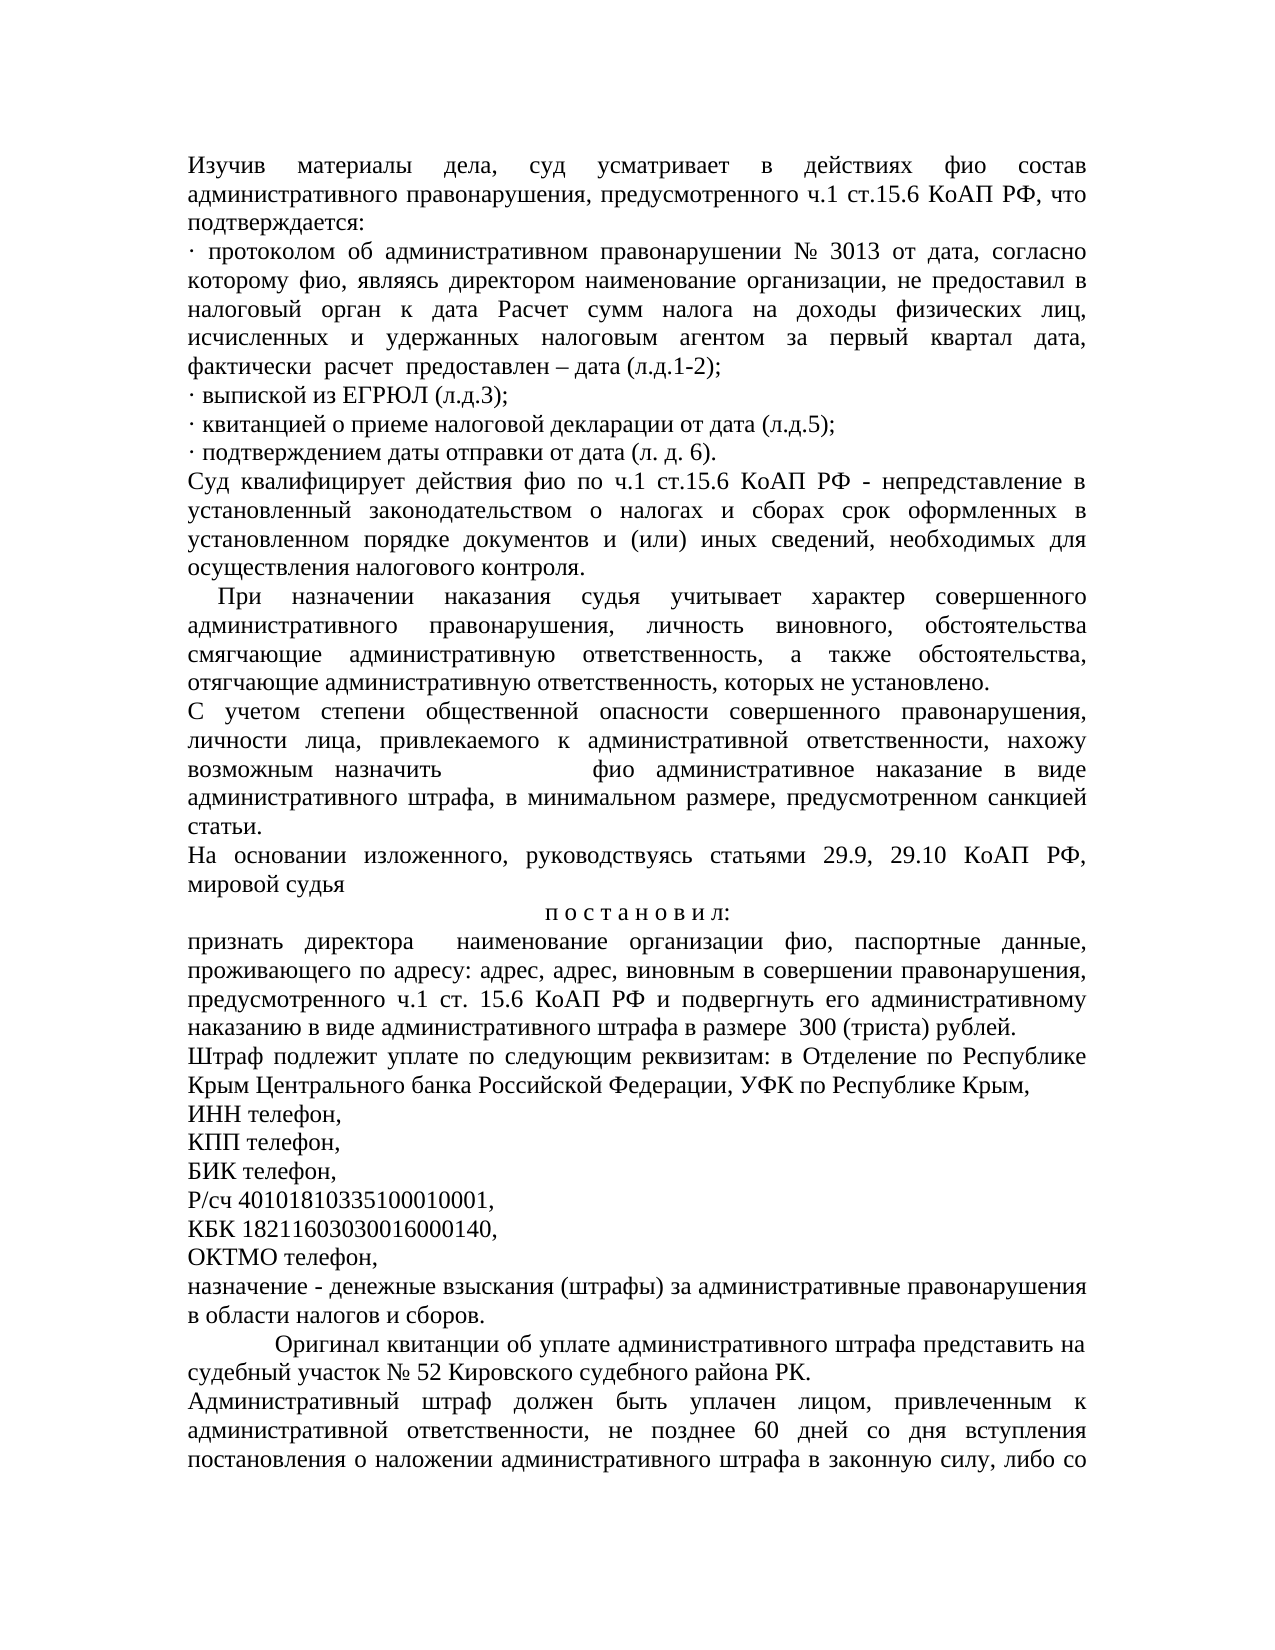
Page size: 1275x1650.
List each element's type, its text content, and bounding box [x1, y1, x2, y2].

text Р/сч 40101810335100010001, [187, 1185, 1087, 1214]
text · подтверждением даты отправки от дата (л. д. 6). [187, 437, 1087, 466]
text ИНН телефон, [187, 1099, 1087, 1127]
text С учетом степени общественной опасности совершенного правонарушения, личности лица, привлекаемого к административной ответственности, нахожу возможным назначить фио административное наказание в виде административного штрафа, в минимальном размере, предусмотренном санкцией статьи. [187, 696, 1087, 840]
text ОКТМО телефон, [187, 1242, 1087, 1271]
text На основании изложенного, руководствуясь статьями 29.9, 29.10 КоАП РФ, мировой судья [187, 840, 1087, 897]
text Оригинал квитанции об уплате административного штрафа представить на судебный участок № 52 Кировского судебного района РК. [187, 1329, 1087, 1386]
text п о с т а н о в и л: [187, 897, 1087, 926]
text КБК 18211603030016000140, [187, 1214, 1087, 1242]
text Суд квалифицирует действия фио по ч.1 ст.15.6 КоАП РФ - непредставление в установленный законодательством о налогах и сборах срок оформленных в установленном порядке документов и (или) иных сведений, необходимых для осуществления налогового контроля. [187, 466, 1087, 581]
text БИК телефон, [187, 1156, 1087, 1185]
text Штраф подлежит уплате по следующим реквизитам: в Отделение по Республике Крым Центрального банка Российской Федерации, УФК по Республике Крым, [187, 1041, 1087, 1099]
text назначение - денежные взыскания (штрафы) за административные правонарушения в области налогов и сборов. [187, 1271, 1087, 1329]
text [187, 1386, 1087, 1472]
text КПП телефон, [187, 1127, 1087, 1156]
text · квитанцией о приеме налоговой декларации от дата (л.д.5); [187, 409, 1087, 437]
text · выпиской из ЕГРЮЛ (л.д.3); [187, 380, 1087, 409]
text · протоколом об административном правонарушении № 3013 от дата, согласно которому фио, являясь директором наименование организации, не предоставил в налоговый орган к дата Расчет сумм налога на доходы физических лиц, исчисленных и удержанных налоговым агентом за первый квартал дата, фактически расчет предоставлен – дата (л.д.1-2); [187, 236, 1087, 380]
text Изучив материалы дела, суд усматривает в действиях фио состав административного правонарушения, предусмотренного ч.1 ст.15.6 КоАП РФ, что подтверждается: [187, 150, 1087, 236]
text признать директора наименование организации фио, паспортные данные, проживающего по адресу: адрес, адрес, виновным в совершении правонарушения, предусмотренного ч.1 ст. 15.6 КоАП РФ и подвергнуть его административному наказанию в виде административного штрафа в размере 300 (триста) рублей. [187, 926, 1087, 1041]
text При назначении наказания судья учитывает характер совершенного административного правонарушения, личность виновного, обстоятельства смягчающие административную ответственность, а также обстоятельства, отягчающие административную ответственность, которых не установлено. [187, 581, 1087, 696]
